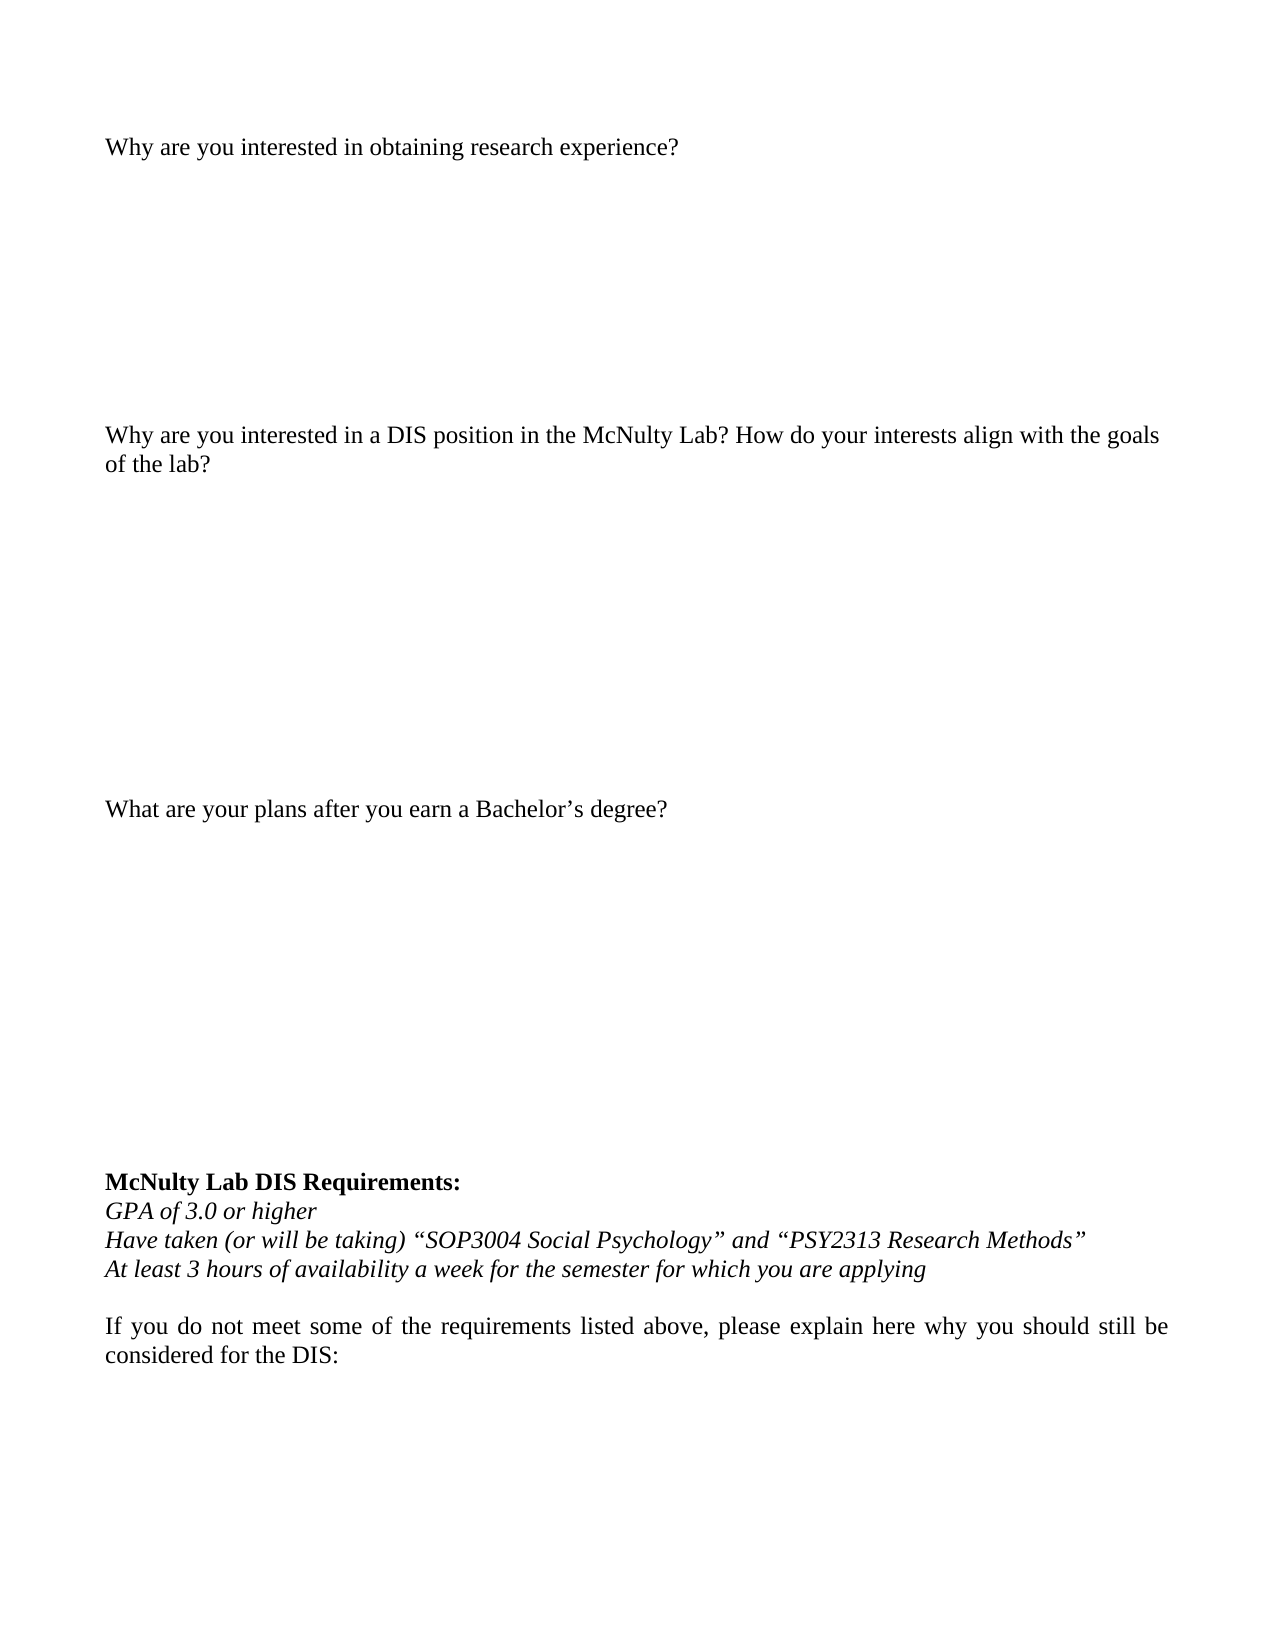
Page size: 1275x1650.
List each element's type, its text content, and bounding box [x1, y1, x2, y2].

text McNulty Lab DIS Requirements: [105, 1167, 1170, 1196]
text GPA of 3.0 or higher [105, 1196, 1170, 1225]
text At least 3 hours of availability a week for the semester for which you are applying [105, 1254, 1170, 1282]
text What are your plans after you earn a Bachelor’s degree? [105, 794, 1170, 822]
text Have taken (or will be taking) “SOP3004 Social Psychology” and “PSY2313 Research Methods” [105, 1225, 1170, 1254]
text Why are you interested in a DIS position in the McNulty Lab? How do your interests align with the goals of the lab? [105, 420, 1170, 477]
text Why are you interested in obtaining research experience? [105, 132, 1170, 161]
text If you do not meet some of the requirements listed above, please explain here why you should still be considered for the DIS: [105, 1311, 1170, 1369]
